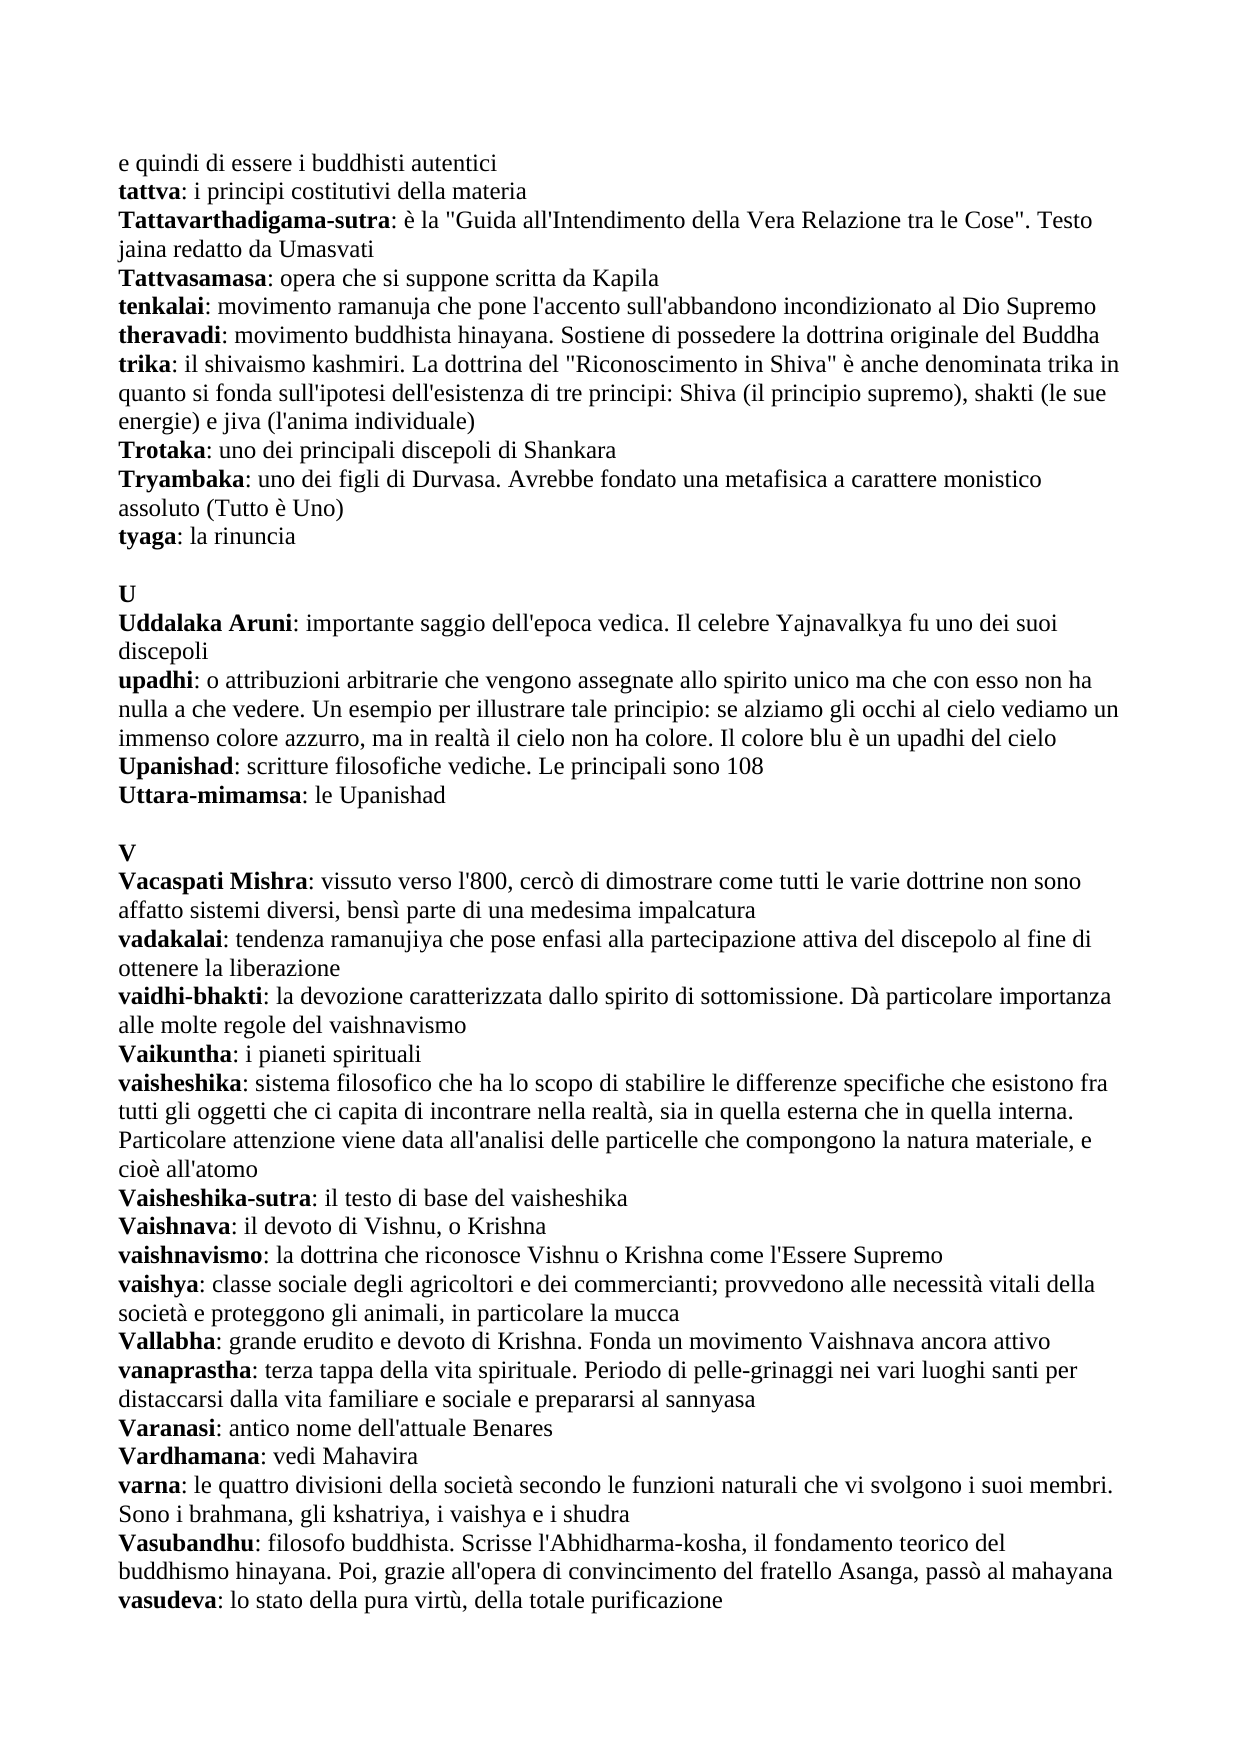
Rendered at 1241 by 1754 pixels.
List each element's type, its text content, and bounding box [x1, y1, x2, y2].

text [118, 148, 1122, 579]
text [118, 838, 1122, 1614]
text U Uddalaka Aruni: importante saggio dell'epoca vedica. Il celebre Yajnavalkya fu uno dei suoi discepoli upadhi: o attribuzioni arbitrarie che vengono assegnate allo spirito unico ma che con esso non ha nulla a che vedere. Un esempio per illustrare tale principio: se alziamo gli occhi al cielo vediamo un immenso colore azzurro, ma in realtà il cielo non ha colore. Il colore blu è un upadhi del cielo Upanishad: scritture filosofiche vediche. Le principali sono 108 Uttara-mimamsa: le Upanishad [118, 579, 1122, 838]
